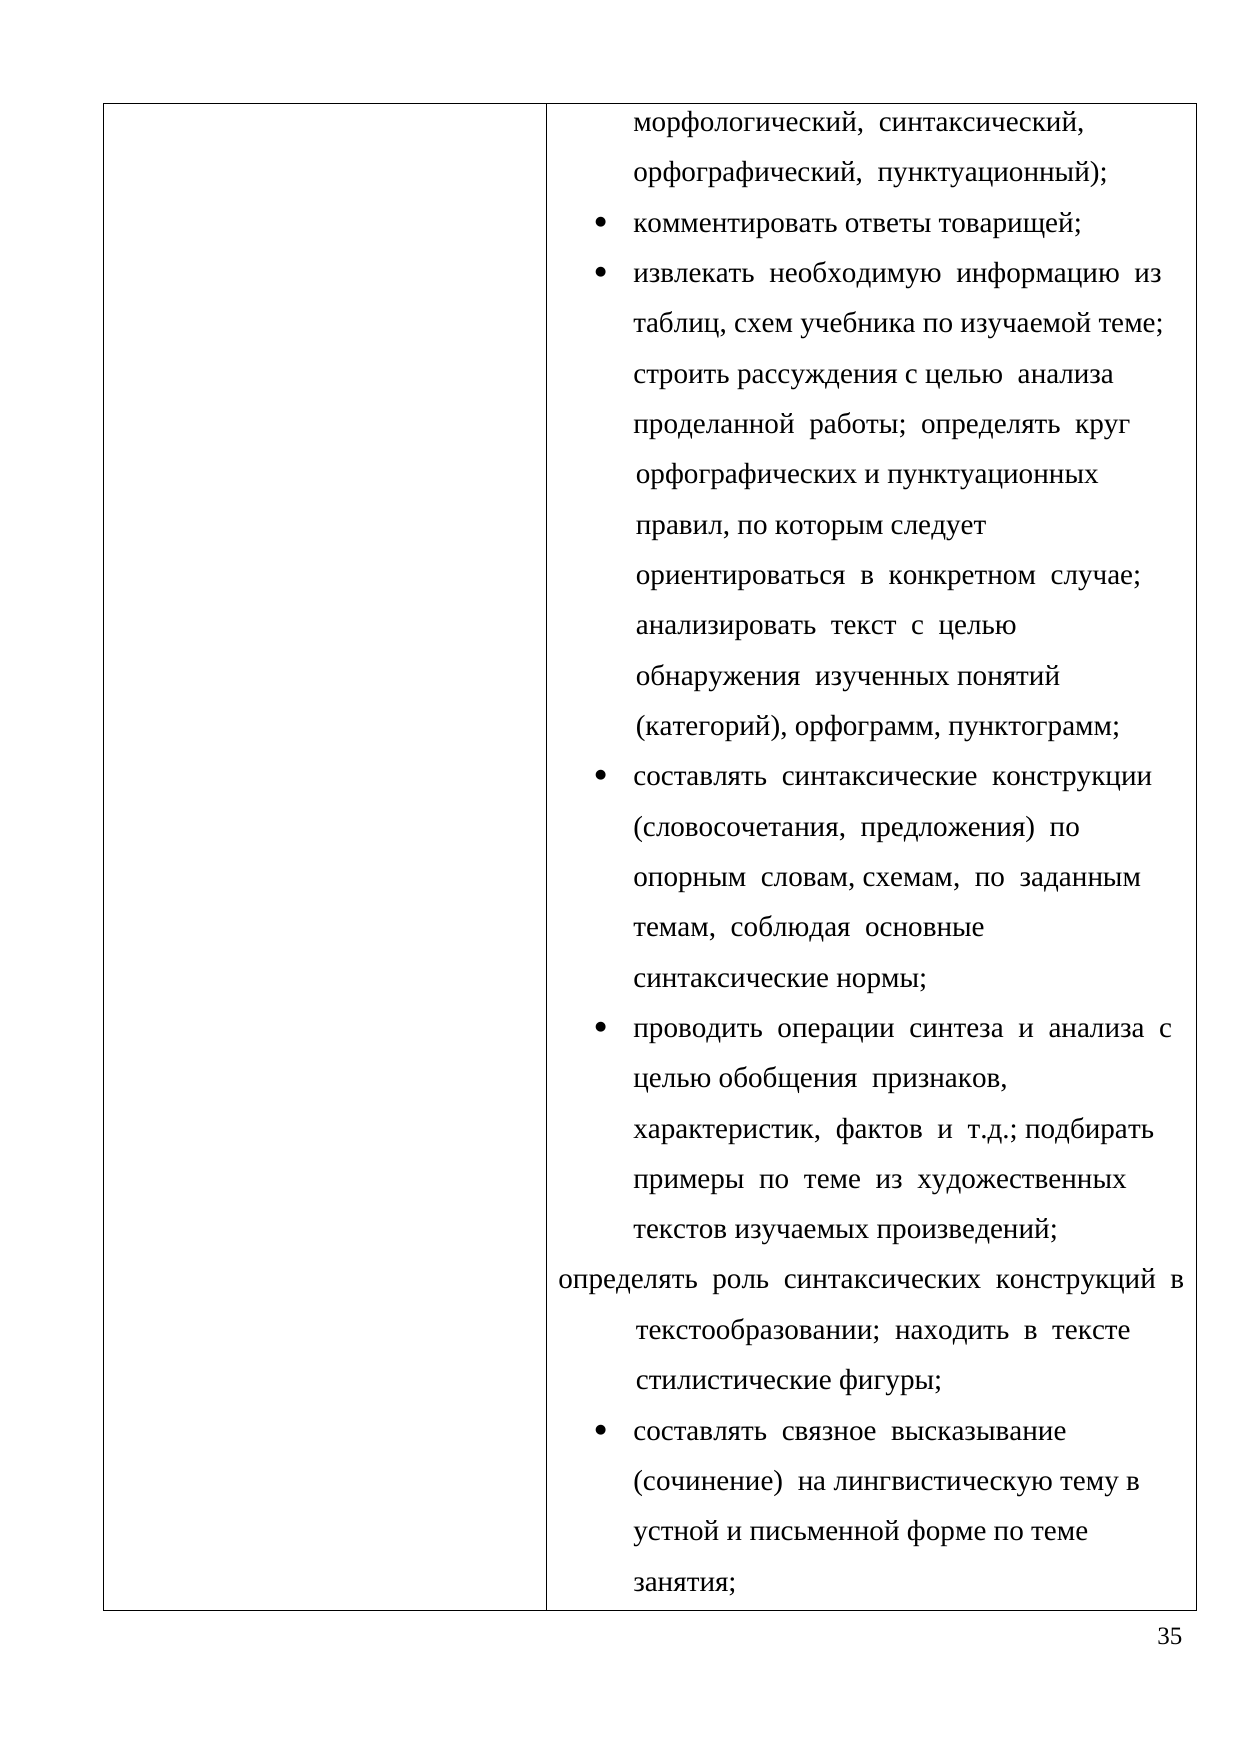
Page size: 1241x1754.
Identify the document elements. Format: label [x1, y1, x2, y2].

table_cell [547, 104, 1196, 1610]
table_cell [104, 104, 546, 1610]
